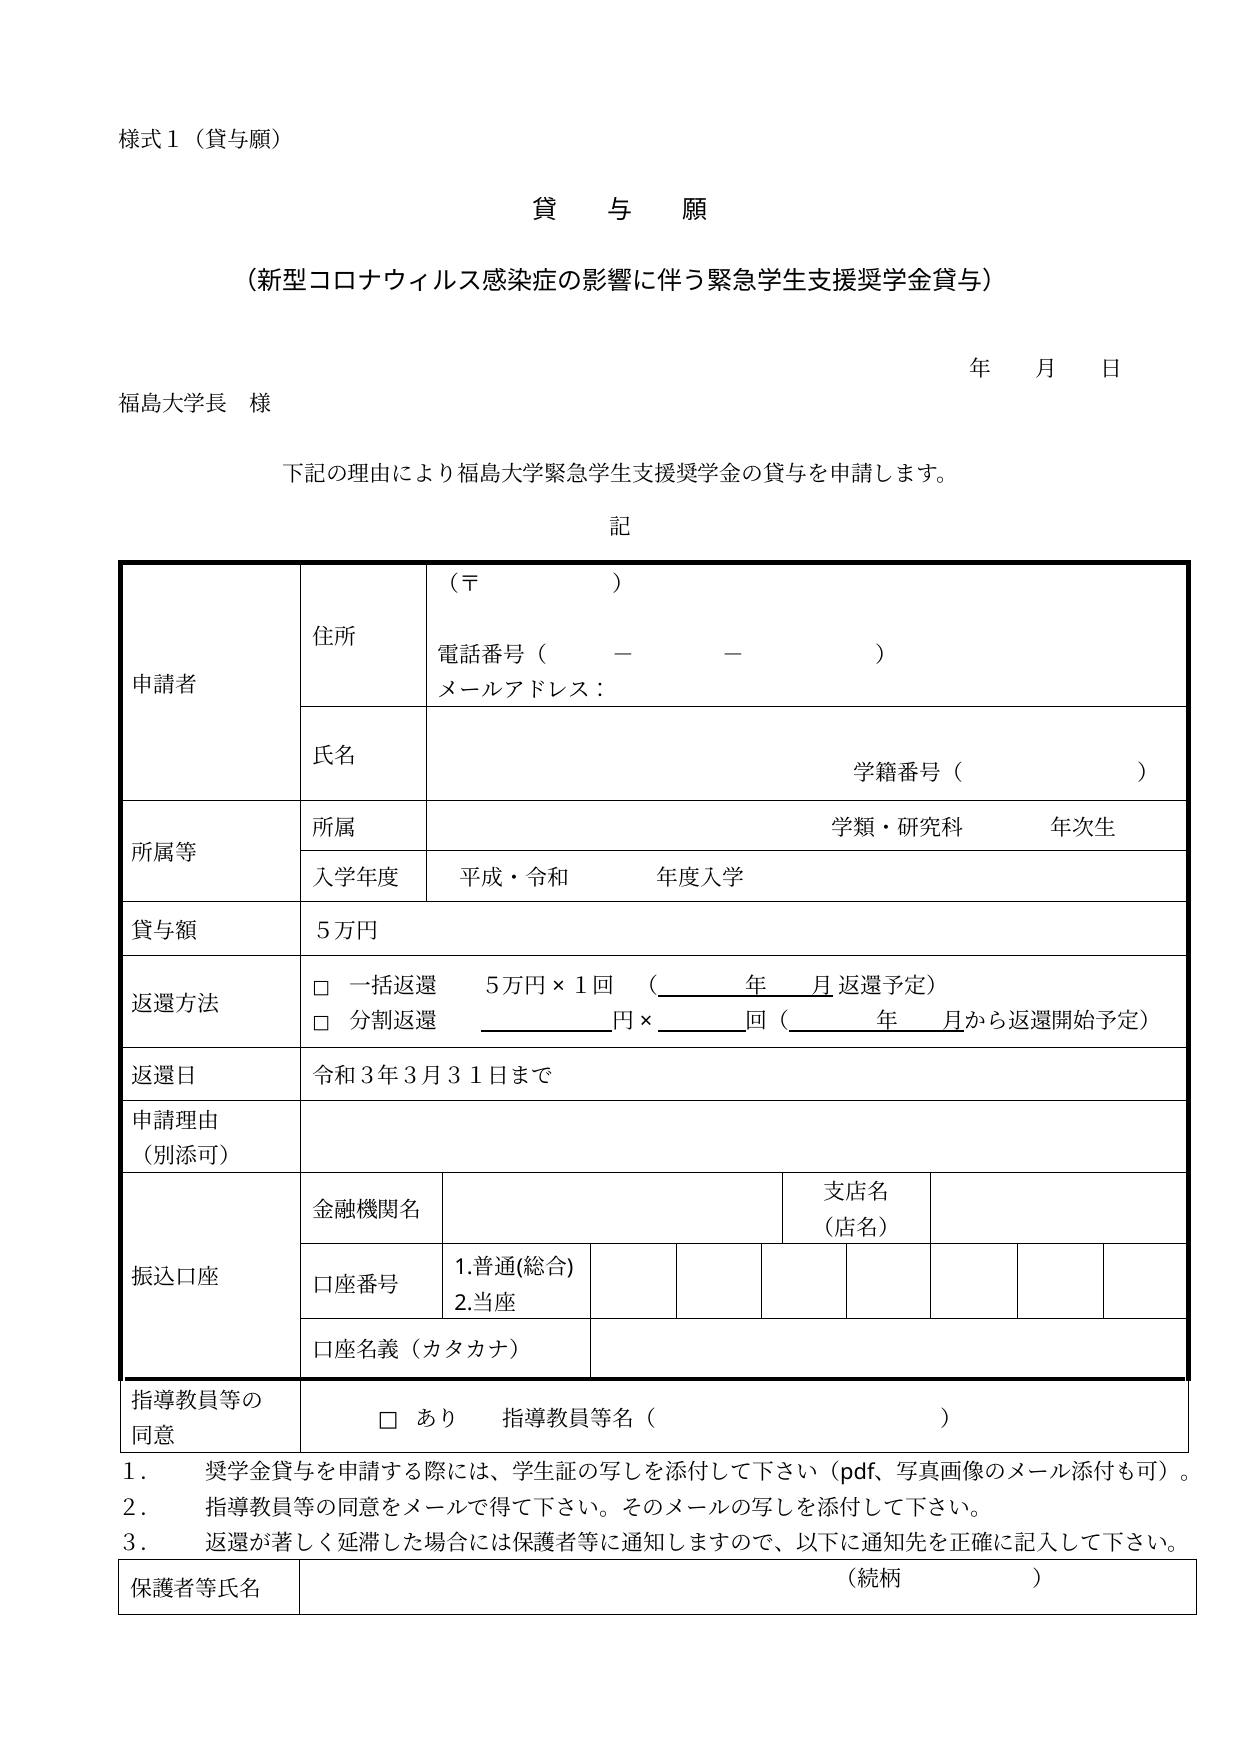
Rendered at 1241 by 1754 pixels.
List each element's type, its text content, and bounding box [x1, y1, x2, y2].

table_cell 支店名 （店名） [783, 1173, 930, 1243]
table_cell 返還方法 [123, 956, 300, 1047]
list 奨学金貸与を申請する際には、学生証の写しを添付して下さい（pdf、写真画像のメール添付も可）。 [118, 1453, 1196, 1488]
table_cell ５万円 [301, 902, 1186, 955]
table_cell [443, 1173, 782, 1243]
table_cell 口座番号 [301, 1244, 442, 1318]
text 福島大学長 様 [118, 384, 1122, 419]
table_cell 貸与額 [123, 902, 300, 955]
table_cell [931, 1173, 1186, 1243]
table_cell 申請理由 （別添可） [123, 1101, 300, 1172]
text （新型コロナウィルス感染症の影響に伴う緊急学生支援奨学金貸与） [118, 243, 1122, 314]
table_cell 一括返還 ５万円 × １回 （ 年 月 返還予定） 分割返還 円 × 回（ 年 月から返還開始予定） [301, 956, 1186, 1047]
list 返還が著しく延滞した場合には保護者等に通知しますので、以下に通知先を正確に記入して下さい。 [118, 1523, 1196, 1558]
table_cell 口座名義（カタカナ） [301, 1319, 590, 1377]
table_cell [1018, 1244, 1103, 1318]
table_header （〒 ） 電話番号（ － － ） メールアドレス： [427, 565, 1186, 706]
table_cell 学類・研究科 年次生 [427, 801, 1186, 849]
table_cell 返還日 [123, 1048, 300, 1100]
list 指導教員等の同意をメールで得て下さい。そのメールの写しを添付して下さい。 [118, 1488, 1196, 1523]
table_cell [762, 1244, 846, 1318]
table_cell 氏名 [301, 707, 426, 800]
table_cell 金融機関名 [301, 1173, 442, 1243]
table_header 住所 [301, 565, 426, 706]
table_cell [301, 1101, 1186, 1172]
text 年 月 日 [118, 349, 1122, 384]
table_cell 指導教員等の 同意 [121, 1377, 300, 1452]
subtitle 記 [118, 507, 1122, 542]
table_header 申請者 [123, 565, 300, 800]
text 下記の理由により福島大学緊急学生支援奨学金の貸与を申請します。 [118, 454, 1122, 490]
table_cell 所属等 [123, 801, 300, 901]
table_cell [677, 1244, 761, 1318]
text 貸 与 願 [118, 173, 1122, 243]
table_cell 令和３年３月３１日まで [301, 1048, 1186, 1100]
text 様式１（貸与願） [118, 120, 1122, 155]
table_cell [847, 1244, 930, 1318]
table_cell [1104, 1244, 1186, 1318]
table_header （続柄 ） [300, 1560, 1196, 1614]
table_cell 入学年度 [301, 851, 426, 901]
table_cell あり 指導教員等名（ ） [301, 1377, 1188, 1452]
table_cell 平成・令和 年度入学 [427, 851, 1186, 901]
table_cell [931, 1244, 1017, 1318]
table_cell 振込口座 [123, 1173, 300, 1377]
table_cell 1.普通(総合) 2.当座 [443, 1244, 590, 1318]
table_cell [591, 1244, 676, 1318]
table_cell [591, 1319, 1186, 1377]
table_cell 所属 [301, 801, 426, 849]
table_cell 学籍番号（ ） [427, 707, 1186, 800]
table_header 保護者等氏名 [119, 1560, 299, 1614]
